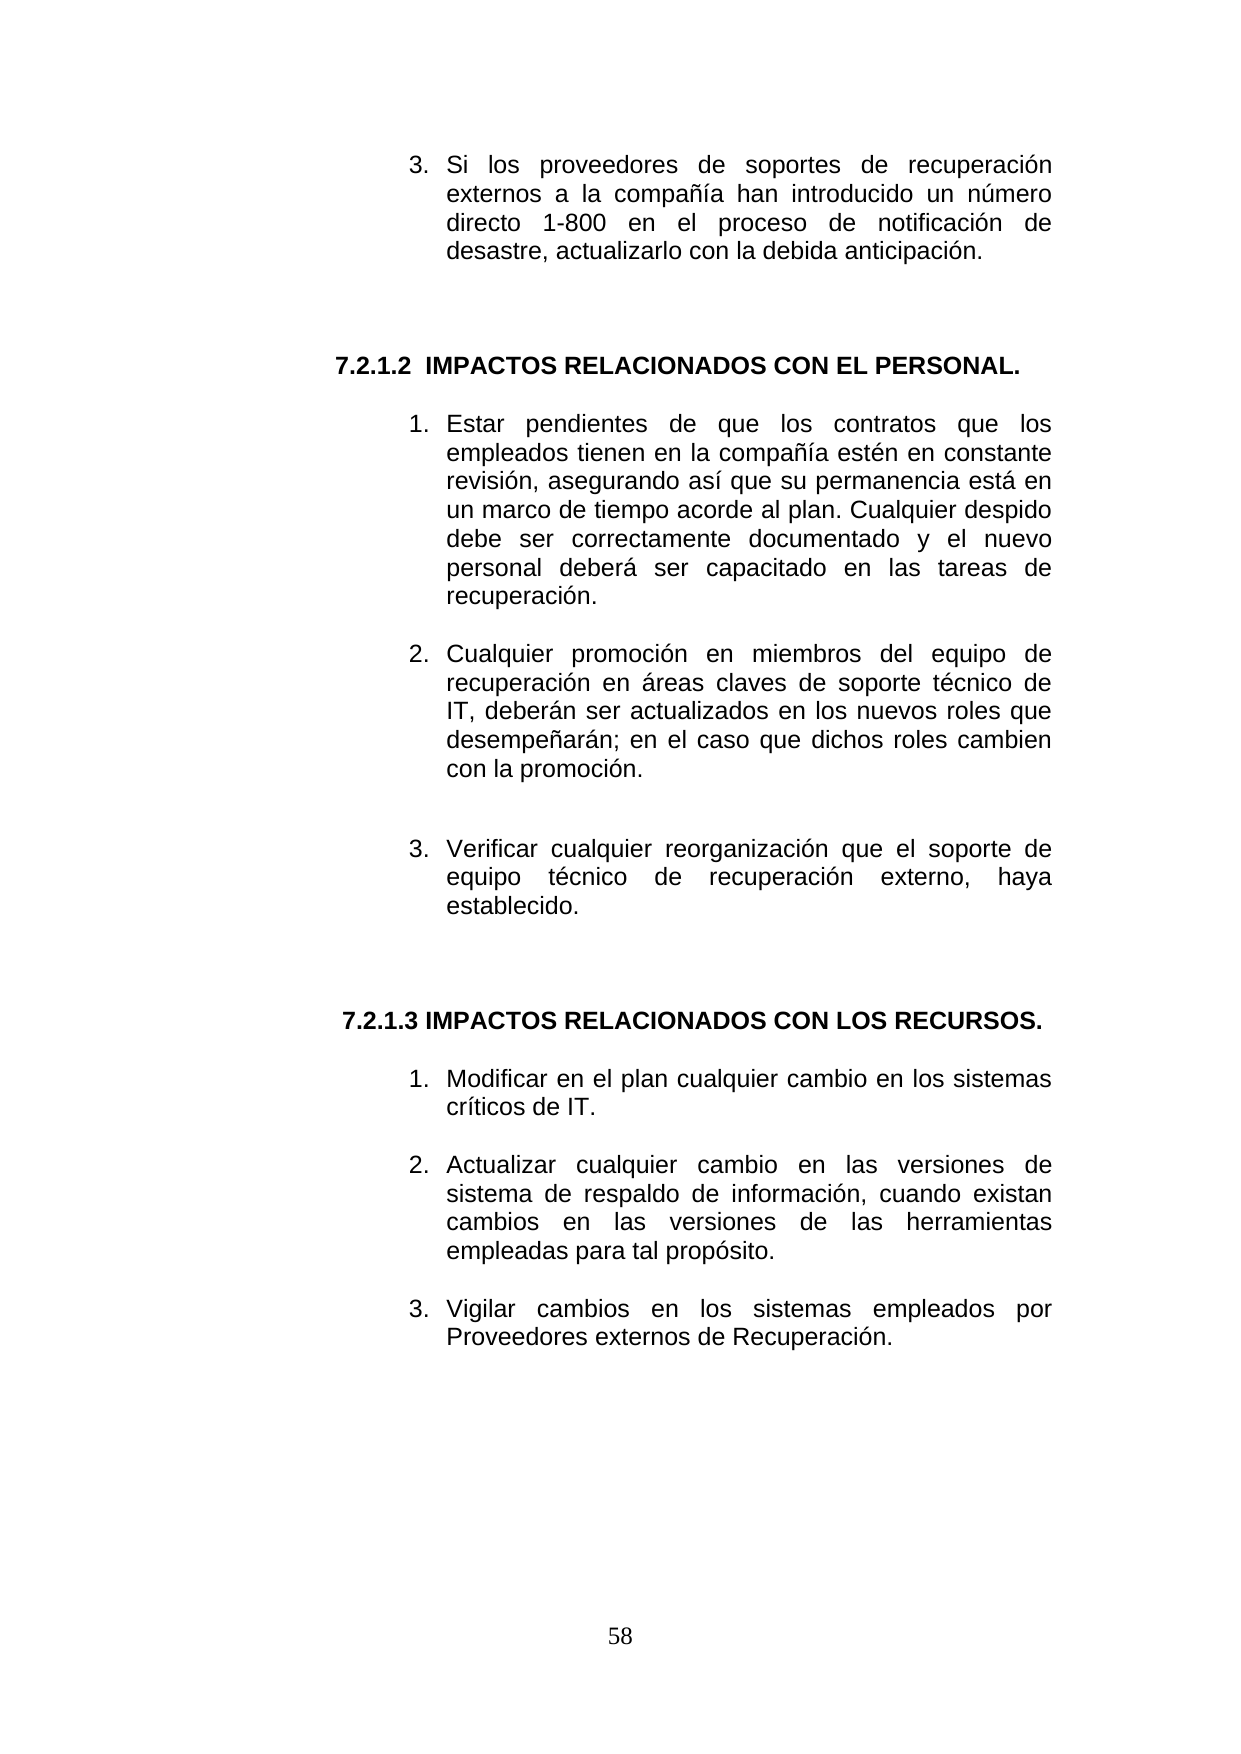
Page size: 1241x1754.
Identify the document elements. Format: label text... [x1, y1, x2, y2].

list Actualizar cualquier cambio en las versiones de sistema de respaldo de información, cuando existan cambios en las versiones de las herramientas empleadas para tal propósito. [409, 1150, 1053, 1265]
list Vigilar cambios en los sistemas empleados por Proveedores externos de Recuperación. [409, 1293, 1053, 1351]
list Verificar cualquier reorganización que el soporte de equipo técnico de recuperación externo, haya establecido. [409, 833, 1053, 920]
list Si los proveedores de soportes de recuperación externos a la compañía han introducido un número directo 1-800 en el proceso de notificación de desastre, actualizarlo con la debida anticipación. [408, 150, 1053, 265]
text 7.2.1.2 IMPACTOS RELACIONADOS CON EL PERSONAL. [335, 351, 1053, 380]
list Estar pendientes de que los contratos que los empleados tienen en la compañía estén en constante revisión, asegurando así que su permanencia está en un marco de tiempo acorde al plan. Cualquier despido debe ser correctamente documentado y el nuevo personal deberá ser capacitado en las tareas de recuperación. [409, 409, 1053, 610]
list Modificar en el plan cualquier cambio en los sistemas críticos de IT. [409, 1063, 1053, 1121]
text 7.2.1.3 IMPACTOS RELACIONADOS CON LOS RECURSOS. [335, 1006, 1053, 1035]
list Cualquier promoción en miembros del equipo de recuperación en áreas claves de soporte técnico de IT, deberán ser actualizados en los nuevos roles que desempeñarán; en el caso que dichos roles cambien con la promoción. [409, 639, 1053, 782]
